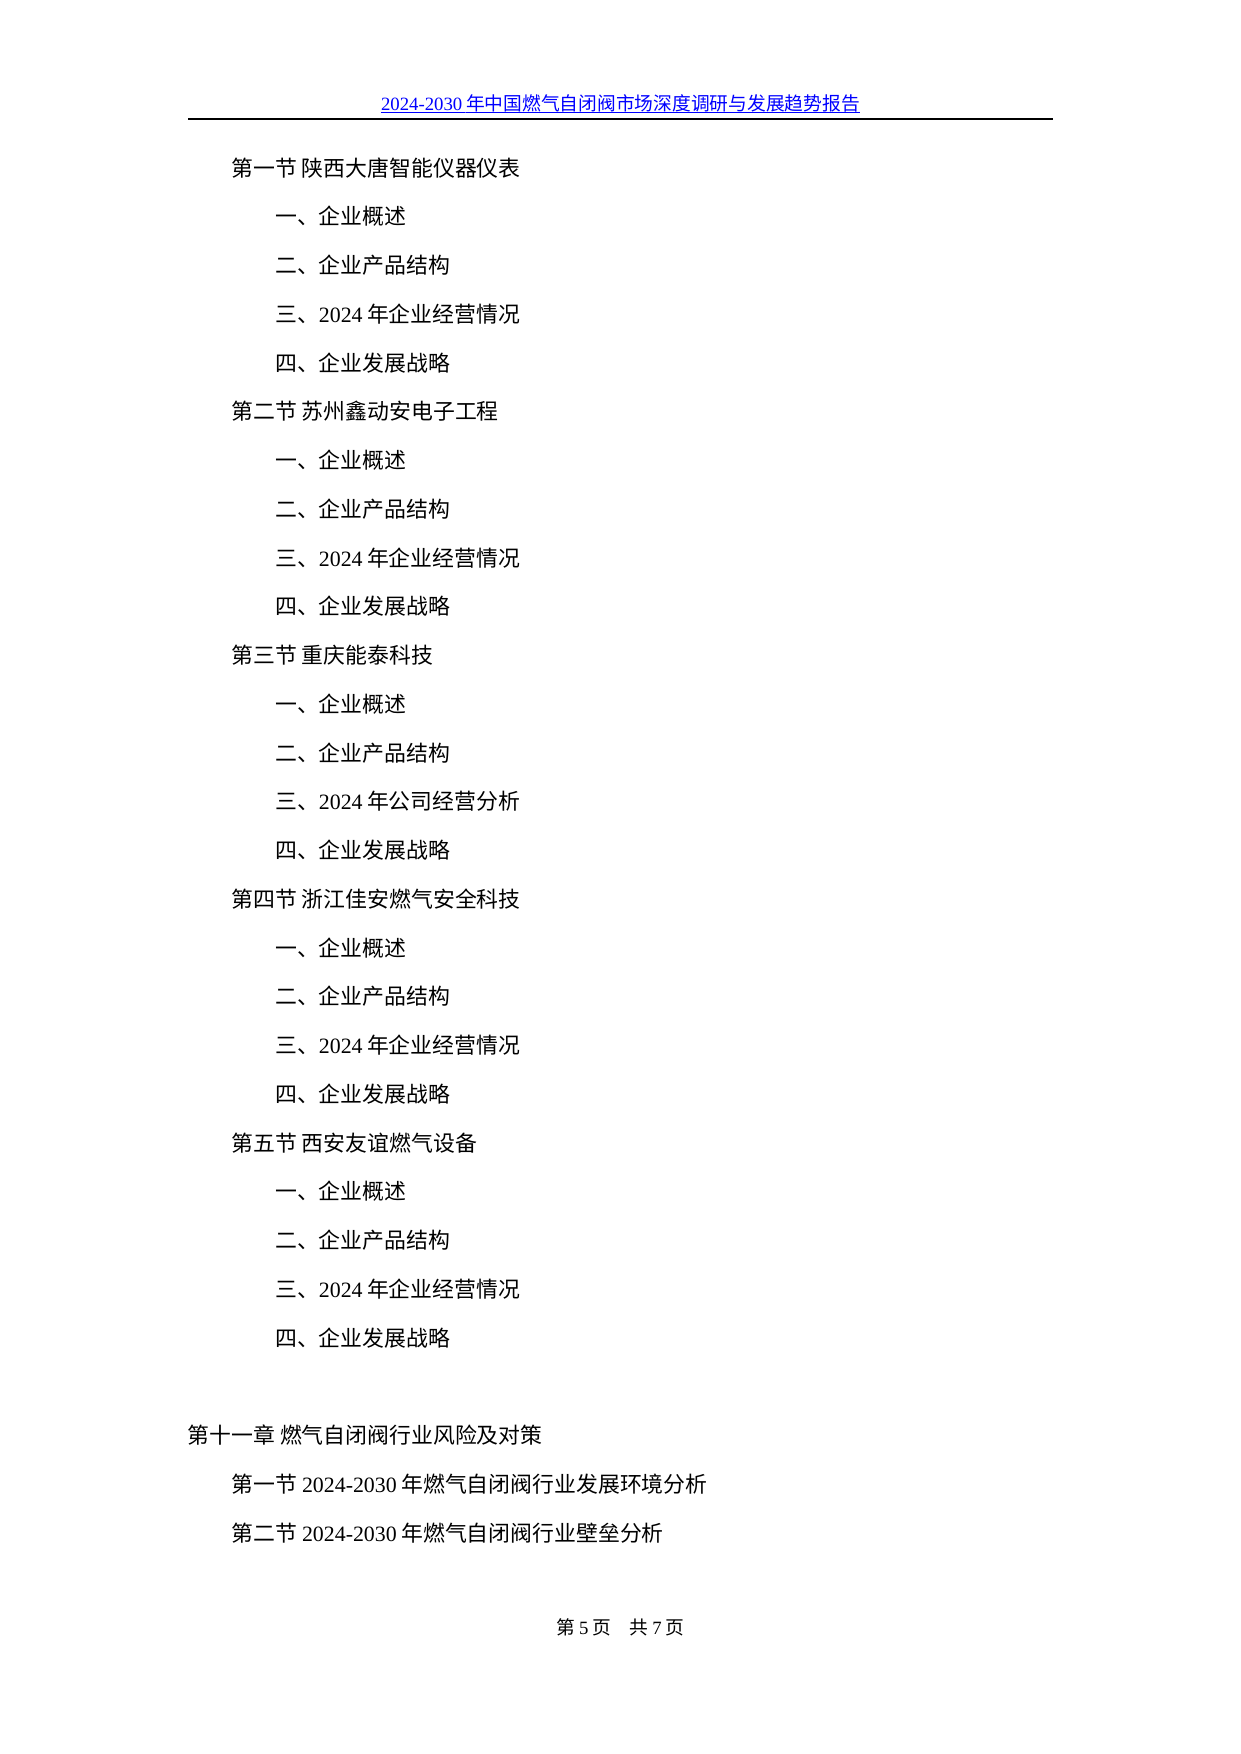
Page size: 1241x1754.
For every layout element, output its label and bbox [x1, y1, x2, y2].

text [187, 150, 1053, 1548]
